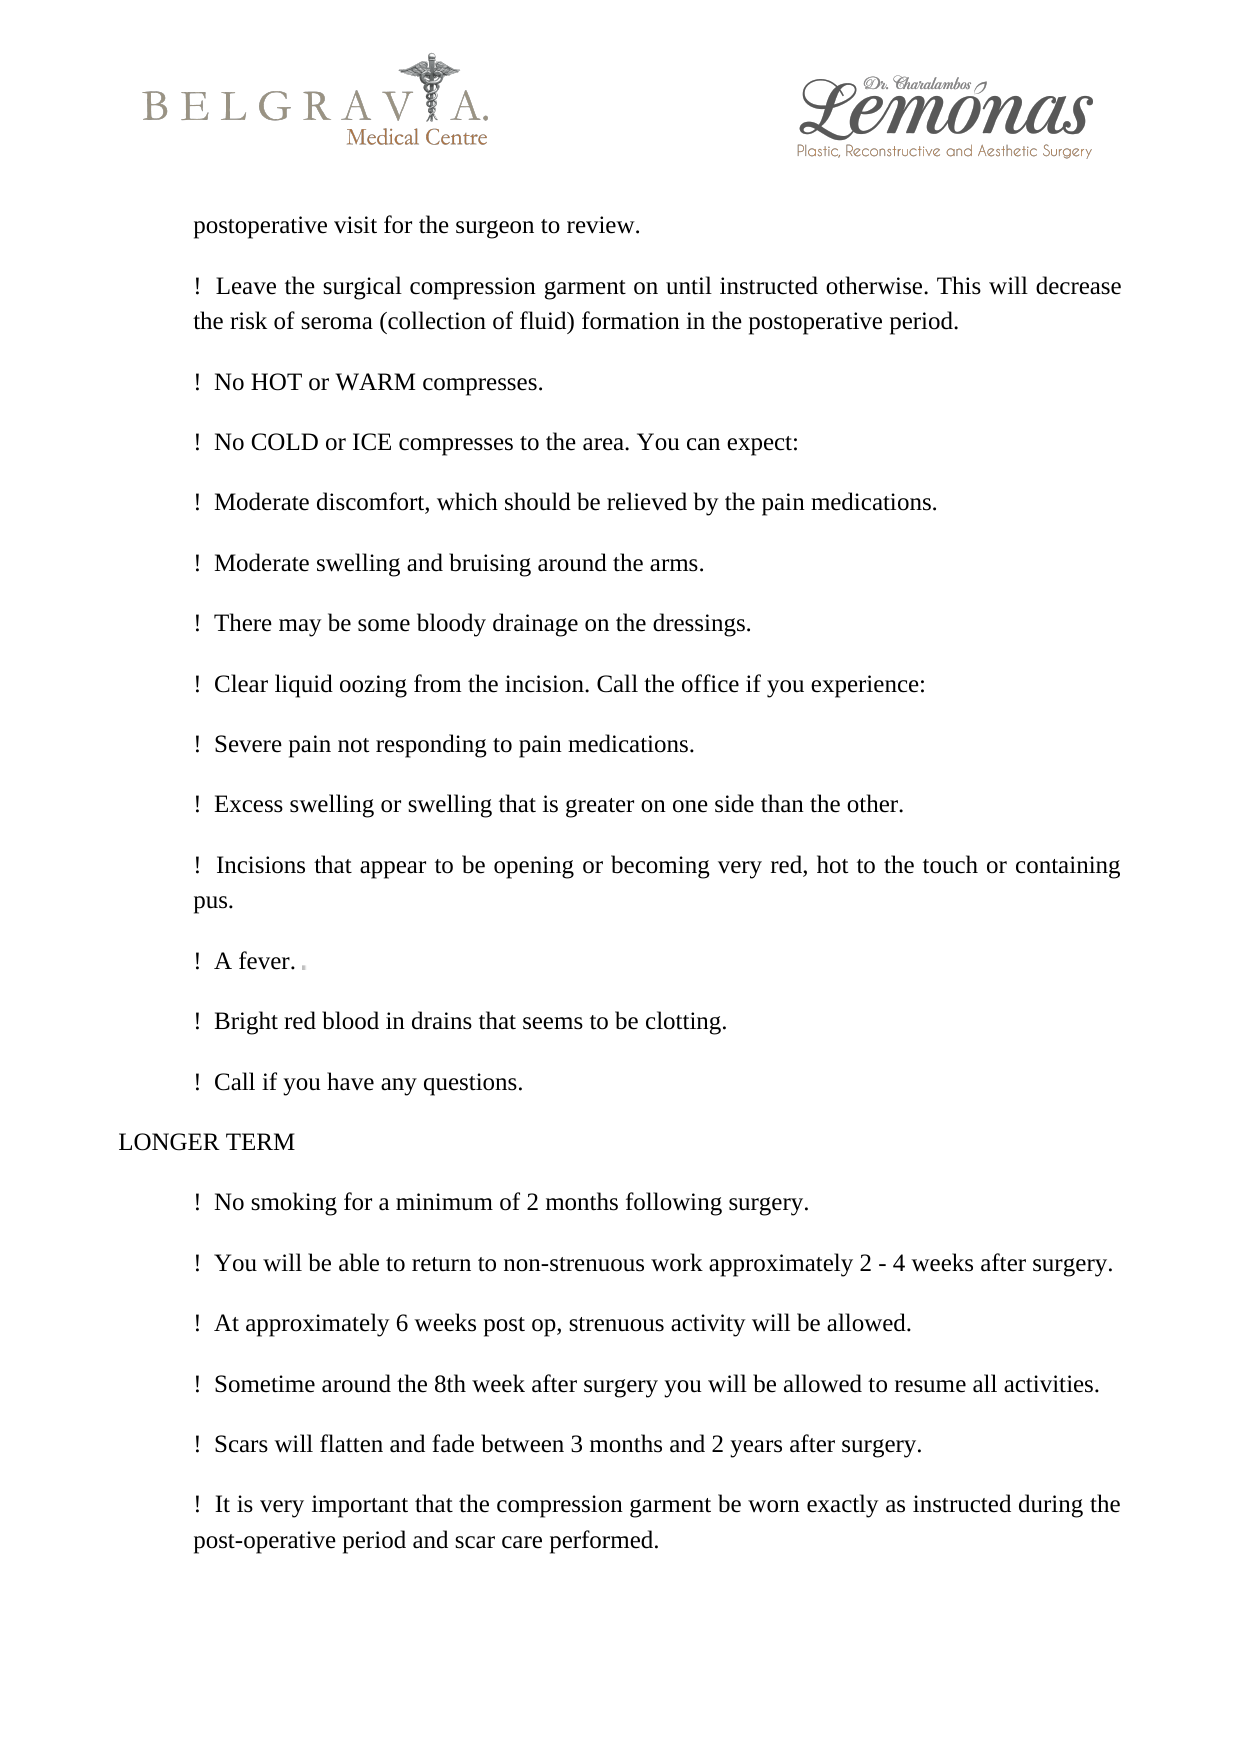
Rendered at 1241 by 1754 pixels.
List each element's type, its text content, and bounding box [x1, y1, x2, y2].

list ! Sometime around the 8th week after surgery you will be allowed to resume all activities. [118, 1362, 1123, 1397]
list ! It is very important that the compression garment be worn exactly as instructed during the post-operative period and scar care performed. [118, 1483, 1123, 1554]
list LONGER TERM [118, 1120, 1123, 1156]
list ! No COLD or ICE compresses to the area. You can expect: [118, 420, 1123, 456]
list ! Bright red blood in drains that seems to be clotting. [118, 999, 1123, 1035]
picture [118, 35, 512, 172]
list ! No smoking for a minimum of 2 months following surgery. [118, 1181, 1123, 1216]
list ! Excess swelling or swelling that is greater on one side than the other. [118, 783, 1123, 818]
list ! A fever. [118, 939, 1123, 974]
list ! At approximately 6 weeks post op, strenuous activity will be allowed. [118, 1302, 1123, 1337]
list ! Incisions that appear to be opening or becoming very red, hot to the touch or containing pus. [118, 843, 1123, 914]
list ! You will be able to return to non-strenuous work approximately 2 - 4 weeks after surgery. [118, 1241, 1123, 1277]
list ! 1-2 drains may be required. If asked, drainage amounts should be logged and taken to each postoperative visit for the surgeon to review. [118, 204, 1123, 239]
list ! There may be some bloody drainage on the dressings. [118, 602, 1123, 637]
list ! Scars will flatten and fade between 3 months and 2 years after surgery. [118, 1422, 1123, 1458]
list ! Moderate swelling and bruising around the arms. [118, 541, 1123, 577]
list ! Severe pain not responding to pain medications. [118, 722, 1123, 758]
list ! Call if you have any questions. [118, 1060, 1123, 1095]
list ! Moderate discomfort, which should be relieved by the pain medications. [118, 481, 1123, 516]
list ! Leave the surgical compression garment on until instructed otherwise. This will decrease the risk of seroma (collection of fluid) formation in the postoperative period. [118, 264, 1123, 335]
list ! No HOT or WARM compresses. [118, 360, 1123, 395]
picture [774, 37, 1114, 192]
list ! Clear liquid oozing from the incision. Call the office if you experience: [118, 662, 1123, 697]
